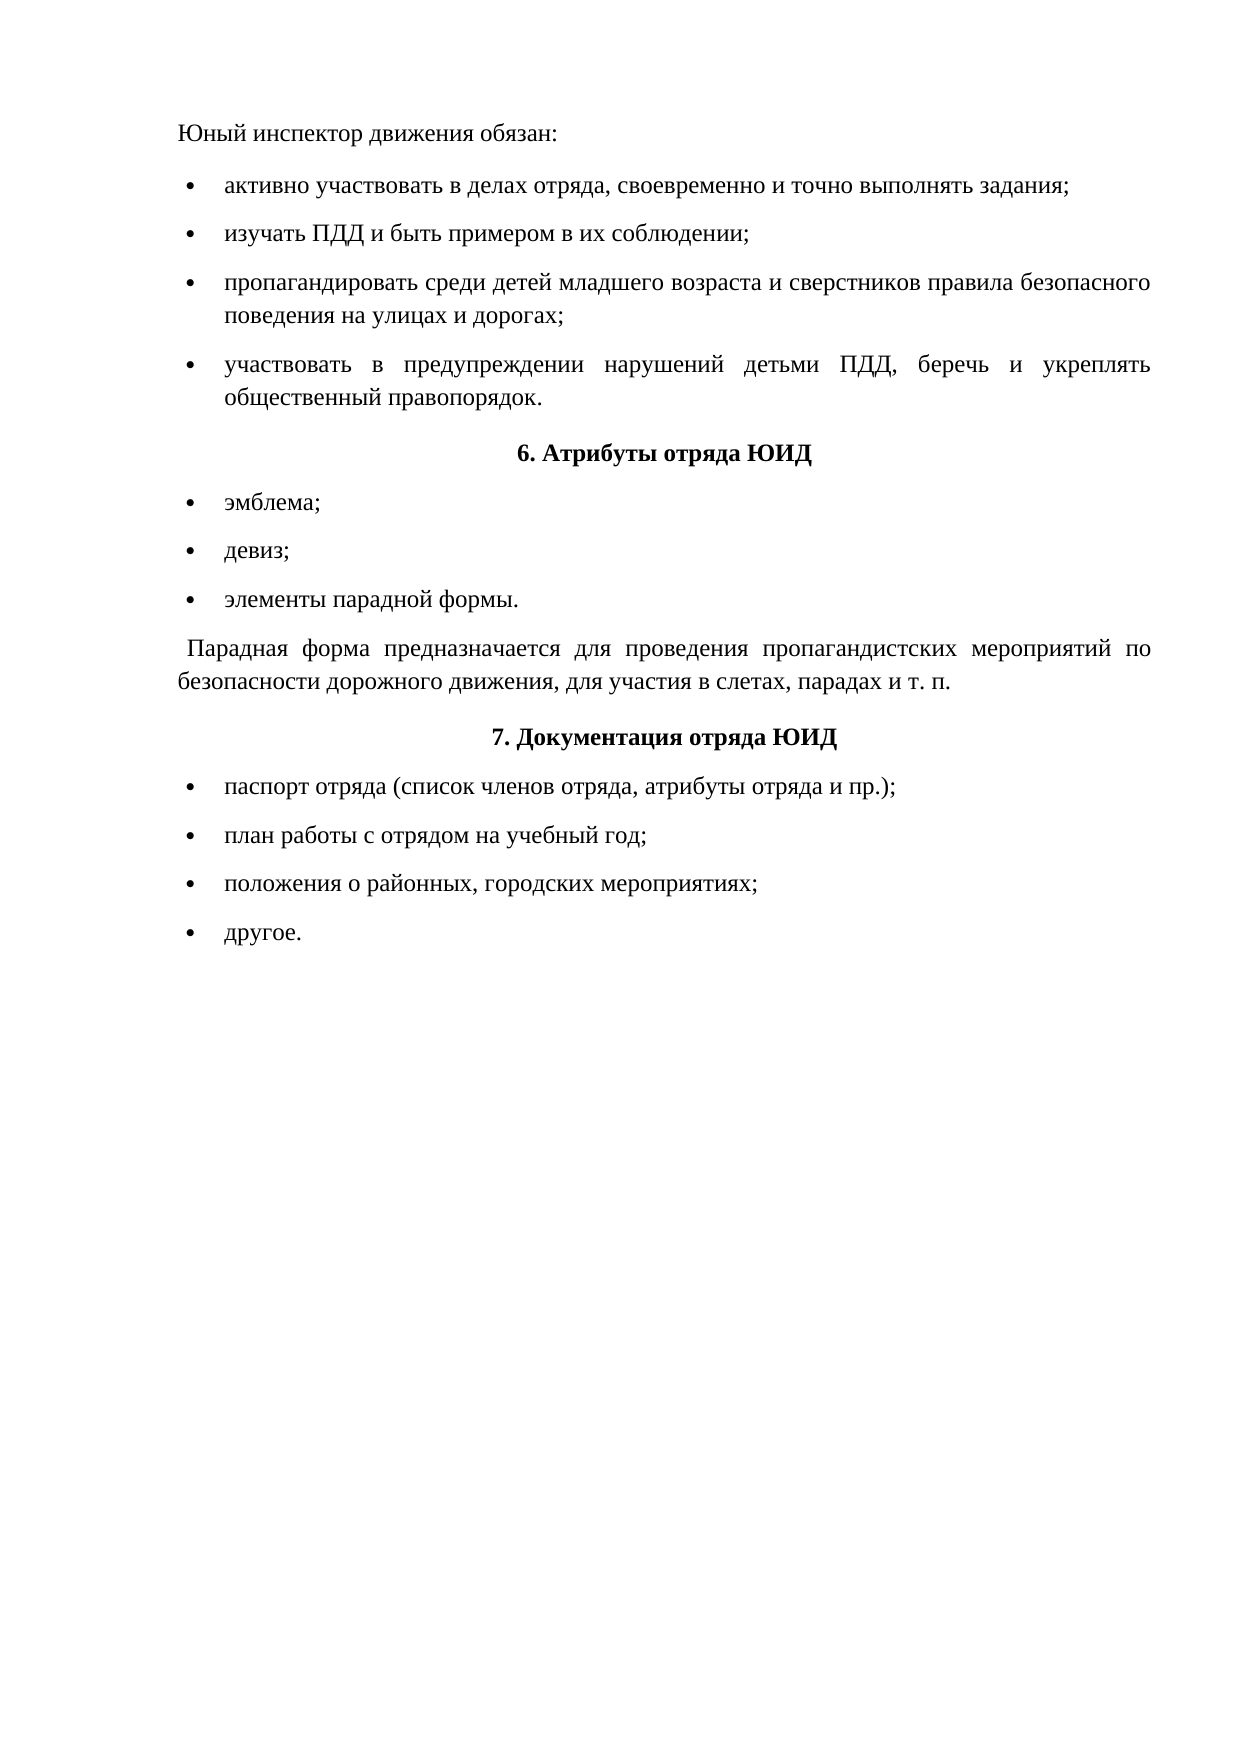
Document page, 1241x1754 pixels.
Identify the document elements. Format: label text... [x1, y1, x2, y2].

list паспорт отряда (список членов отряда, атрибуты отряда и пр.); [187, 771, 1152, 800]
list другое. [187, 917, 1152, 946]
list эмблема; [187, 487, 1152, 516]
list изучать ПДД и быть примером в их соблюдении; [187, 218, 1152, 247]
list элементы парадной формы. [187, 584, 1152, 613]
text 7. Документация отряда ЮИД [177, 722, 1152, 751]
text Парадная форма предназначается для проведения пропагандистских мероприятий по безопасности дорожного движения, для участия в слетах, парадах и т. п. [177, 633, 1152, 695]
list девиз; [187, 536, 1152, 564]
list активно участвовать в делах отряда, своевременно и точно выполнять задания; [187, 170, 1152, 199]
list пропагандировать среди детей младшего возраста и сверстников правила безопасного поведения на улицах и дорогах; [187, 267, 1152, 329]
text 6. Атрибуты отряда ЮИД [177, 438, 1152, 467]
list план работы с отрядом на учебный год; [187, 820, 1152, 848]
list участвовать в предупреждении нарушений детьми ПДД, беречь и укреплять общественный правопорядок. [187, 349, 1152, 411]
text Юный инспектор движения обязан: [177, 118, 1152, 147]
list положения о районных, городских мероприятиях; [187, 868, 1152, 897]
